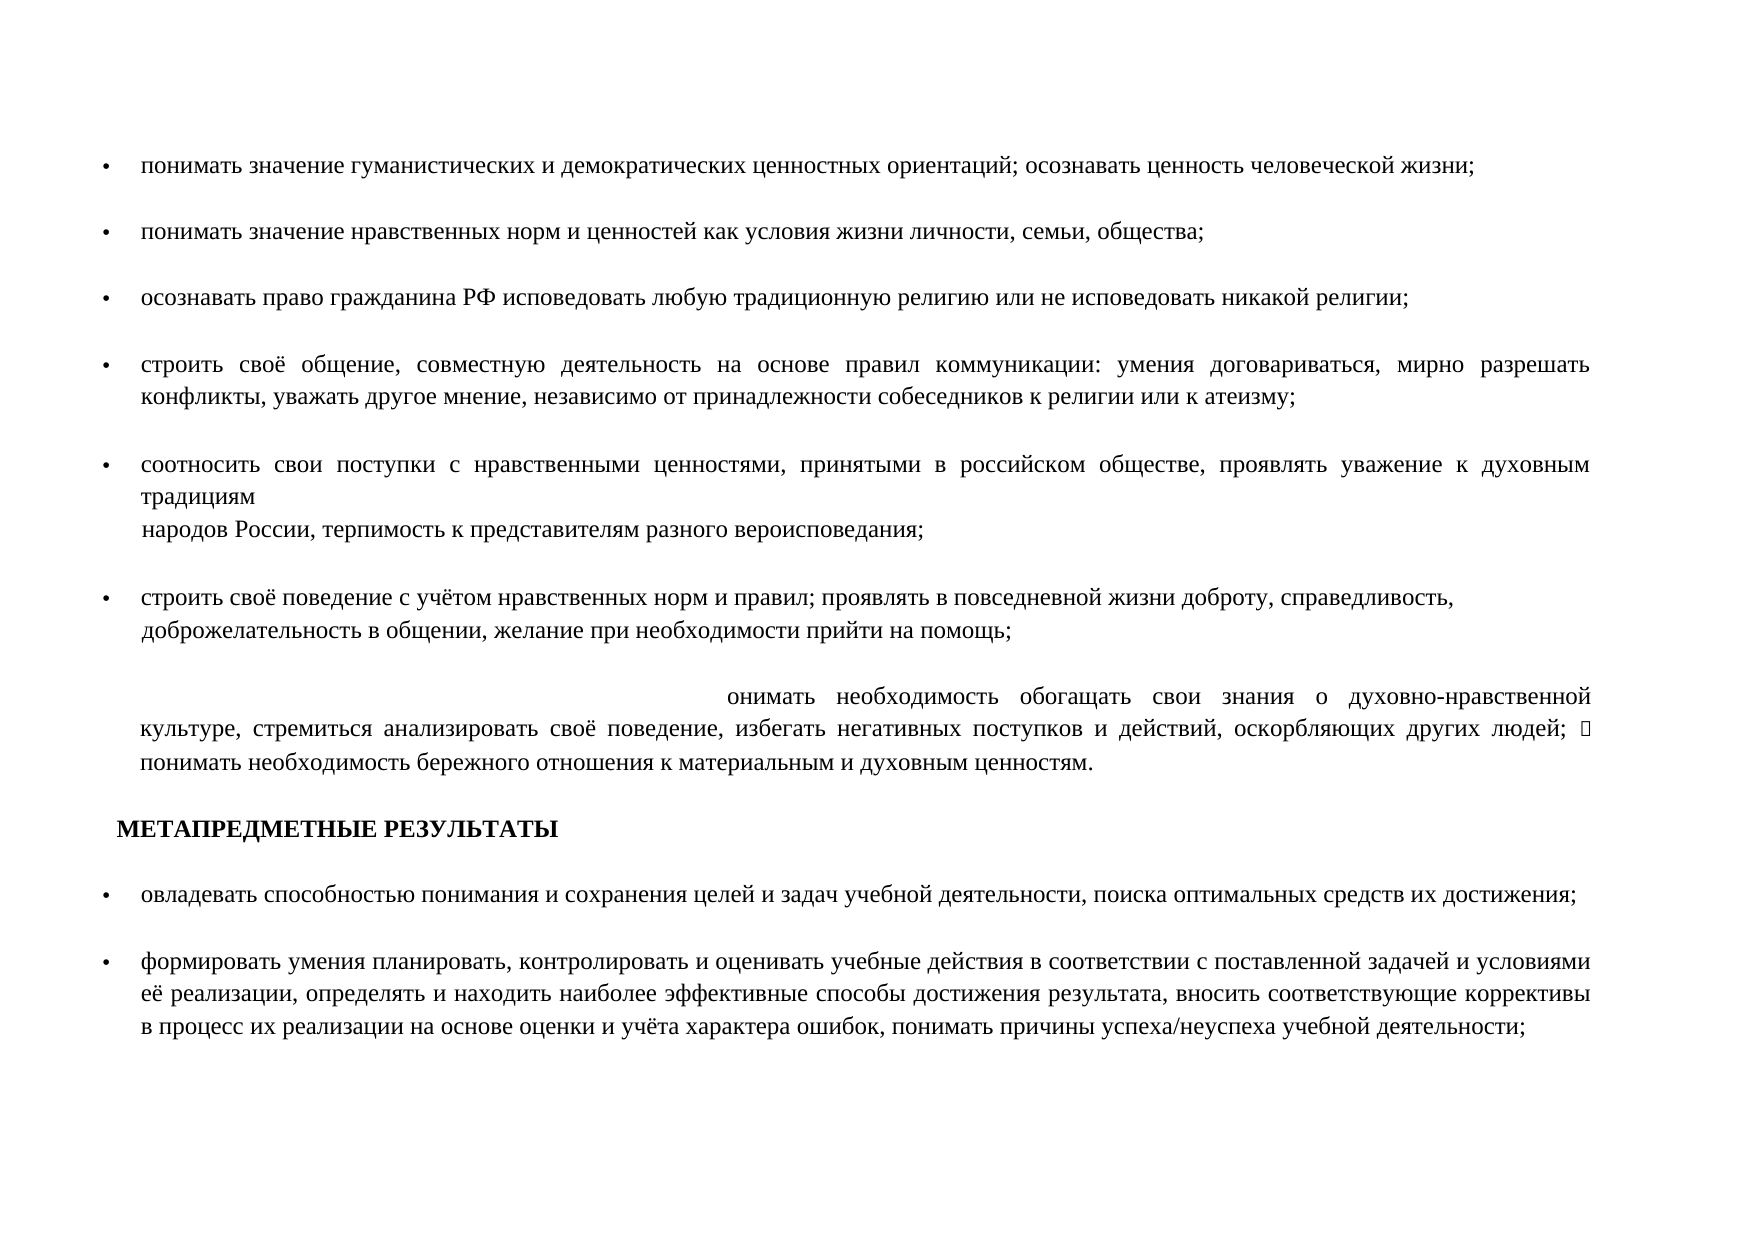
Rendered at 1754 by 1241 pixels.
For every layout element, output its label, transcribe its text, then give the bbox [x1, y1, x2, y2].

list понимать значение нравственных норм и ценностей как условия жизни личности, семьи, общества; [102, 216, 1592, 245]
list строить своё поведение с учётом нравственных норм и правил; проявлять в повседневной жизни доброту, справедливость, [102, 582, 1592, 611]
list осознавать право гражданина РФ исповедовать любую традиционную религию или не исповедовать никакой религии; [102, 282, 1592, 311]
text народов России, терпимость к представителям разного вероисповедания; [142, 514, 1592, 543]
list овладевать способностью понимания и сохранения целей и задач учебной деятельности, поиска оптимальных средств их достижения; [102, 879, 1592, 908]
list понимать значение гуманистических и демократических ценностных ориентаций; осознавать ценность человеческой жизни; [102, 150, 1592, 179]
list строить своё общение, совместную деятельность на основе правил коммуникации: умения договариваться, мирно разрешать конфликты, уважать другое мнение, независимо от принадлежности собеседников к религии или к атеизму; [102, 349, 1592, 410]
list формировать умения планировать, контролировать и оценивать учебные действия в соответствии с поставленной задачей и условиями её реализации, определять и находить наиболее эффективные способы достижения результата, вносить соответствующие коррективы в процесс их реализации на основе оценки и учёта характера ошибок, понимать причины успеха/неуспеха учебной деятельности; [102, 946, 1592, 1039]
text онимать необходимость обогащать свои знания о духовно-нравственной культуре, стремиться анализировать своё поведение, избегать негативных поступков и действий, оскорбляющих других людей;  понимать необходимость бережного отношения к материальным и духовным ценностям. [139, 681, 1592, 775]
text доброжелательность в общении, желание при необходимости прийти на помощь; [142, 615, 1592, 644]
subtitle МЕТАПРЕДМЕТНЫЕ РЕЗУЛЬТАТЫ [116, 814, 1592, 843]
list соотносить свои поступки с нравственными ценностями, принятыми в российском обществе, проявлять уважение к духовным традициям [102, 449, 1592, 510]
